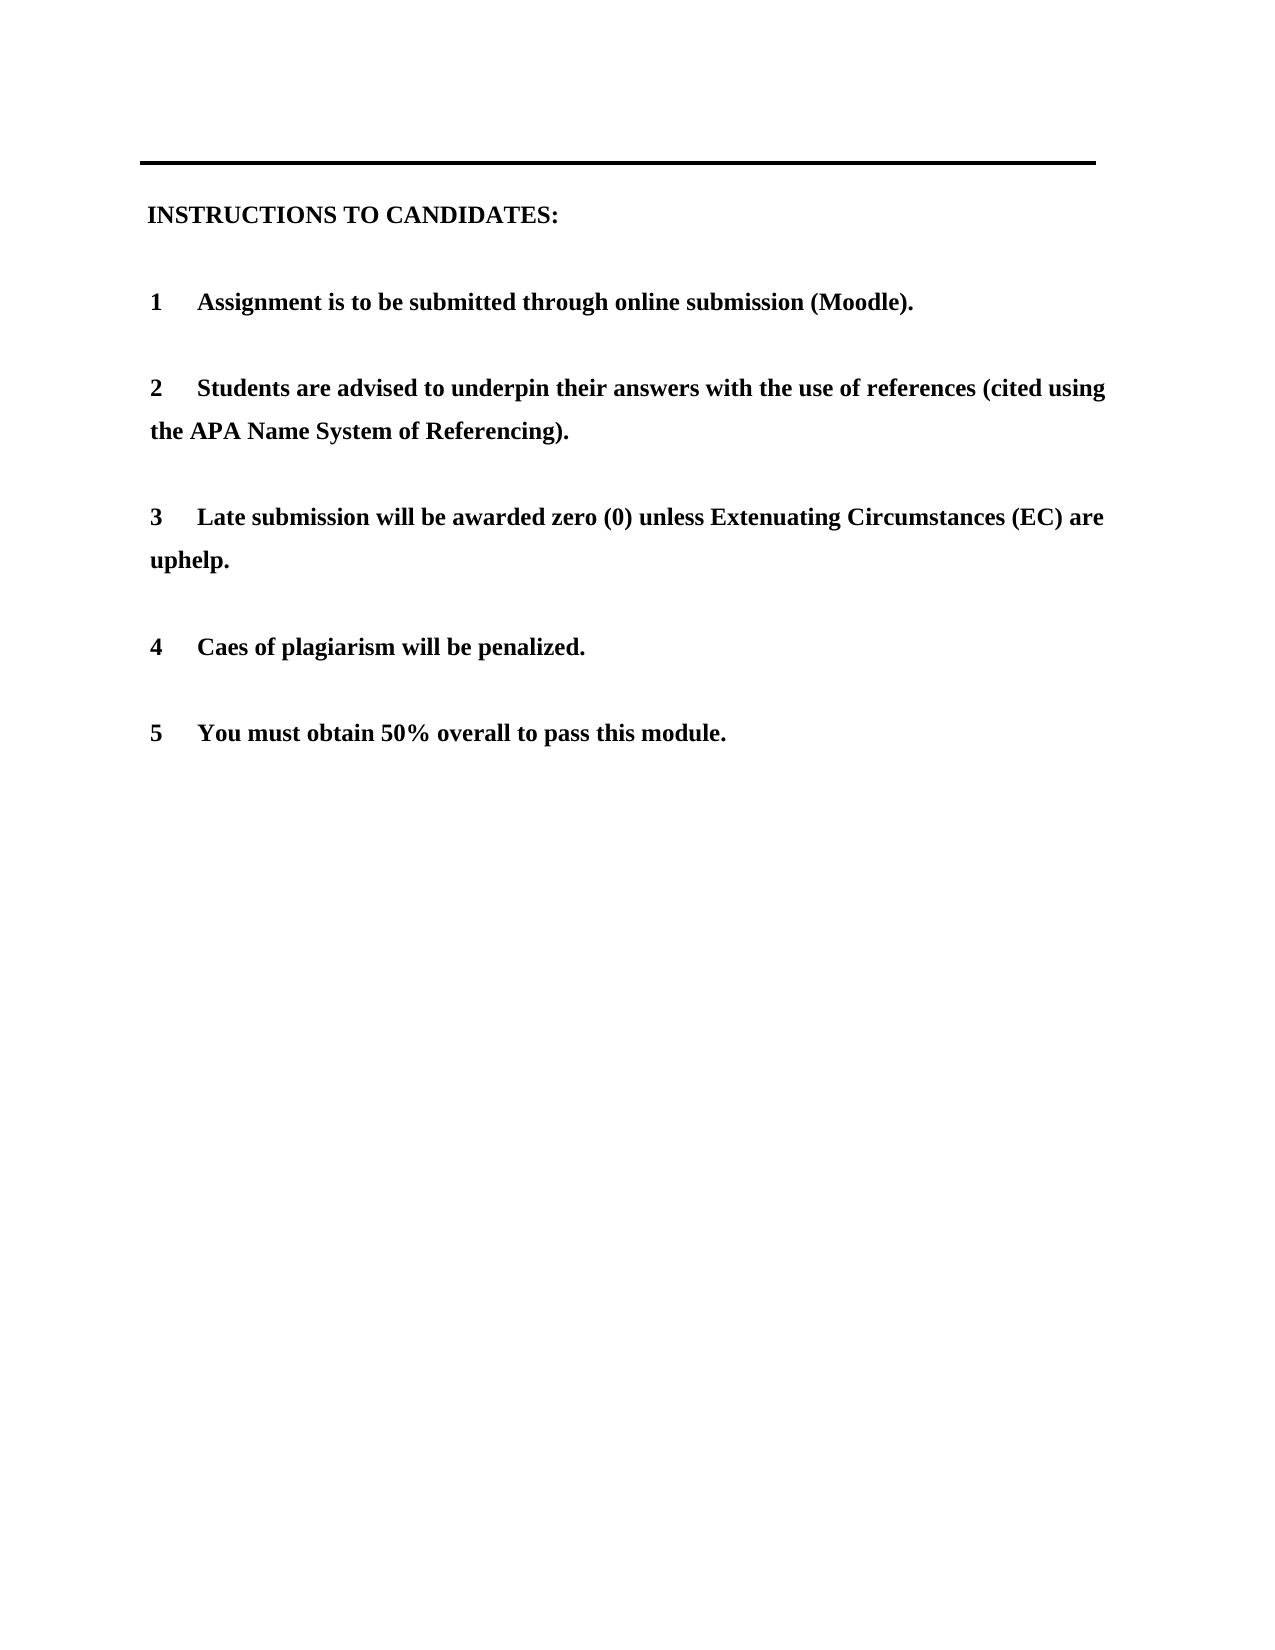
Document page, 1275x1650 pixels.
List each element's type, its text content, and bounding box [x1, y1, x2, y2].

text 3 Late submission will be awarded zero (0) unless Extenuating Circumstances (EC) are uphelp. [150, 502, 1125, 574]
text INSTRUCTIONS TO CANDIDATES: [122, 200, 1125, 229]
text 2 Students are advised to underpin their answers with the use of references (cited using the APA Name System of Referencing). [150, 373, 1125, 445]
text 1 Assignment is to be submitted through online submission (Moodle). [150, 287, 1125, 315]
text 5 You must obtain 50% overall to pass this module. [150, 718, 1125, 747]
text 4 Caes of plagiarism will be penalized. [150, 632, 1125, 660]
